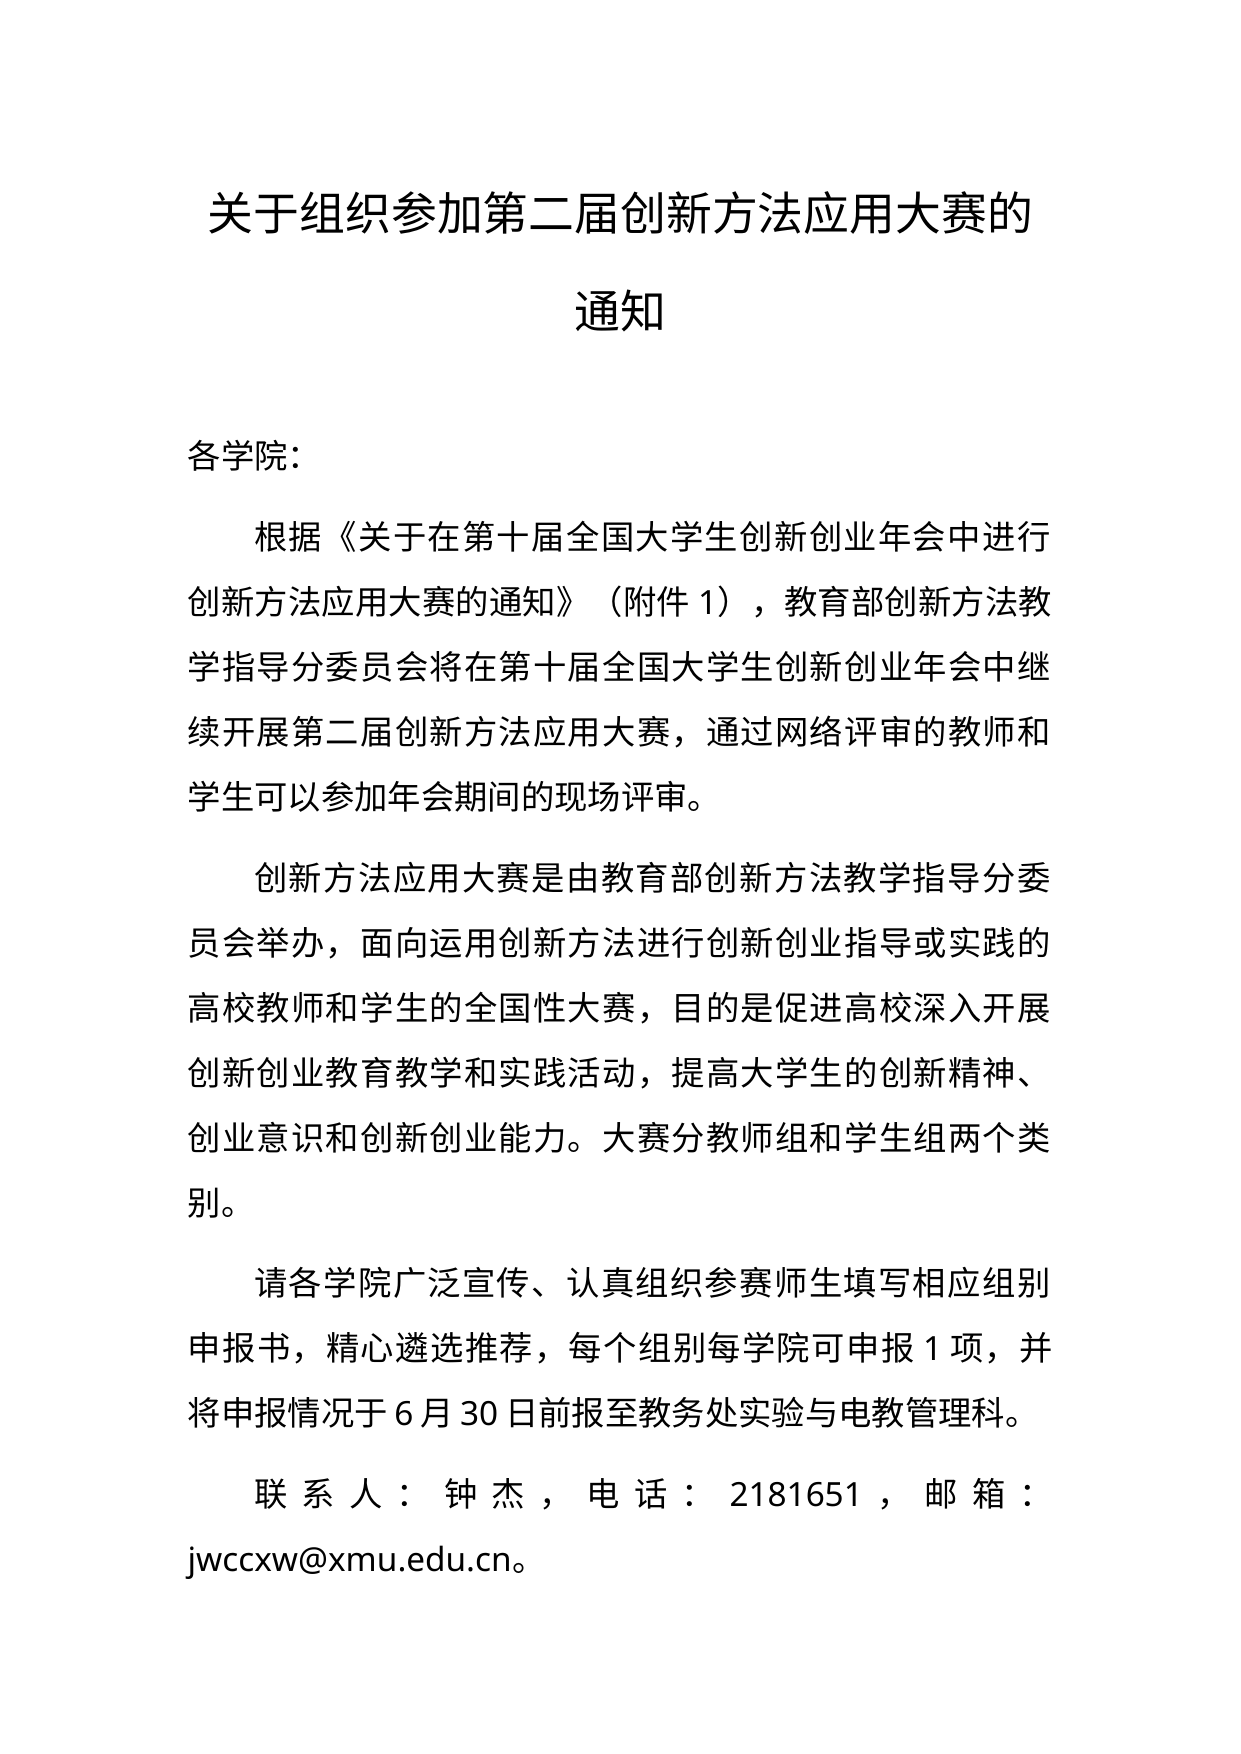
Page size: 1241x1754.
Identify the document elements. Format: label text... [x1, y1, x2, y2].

text 关于组织参加第二届创新方法应用大赛的通知 [187, 162, 1053, 357]
text 各学院： [187, 422, 1053, 487]
text 根据《关于在第十届全国大学生创新创业年会中进行 创新方法应用大赛的通知》（附件1），教育部创新方法教学指导分委员会将在第十届全国大学生创新创业年会中继续开展第二届创新方法应用大赛，通过网络评审的教师和学生可以参加年会期间的现场评审。 [187, 503, 1053, 828]
text 创新方法应用大赛是由教育部创新方法教学指导分委员会举办，面向运用创新方法进行创新创业指导或实践的高校教师和学生的全国性大赛，目的是促进高校深入开展创新创业教育教学和实践活动，提高大学生的创新精神、创业意识和创新创业能力。大赛分教师组和学生组两个类别。 [187, 843, 1053, 1233]
text 联系人：钟杰，电话：2181651，邮箱：jwccxw@xmu.edu.cn。 [187, 1459, 1053, 1589]
text 请各学院广泛宣传、认真组织参赛师生填写相应组别申报书，精心遴选推荐，每个组别每学院可申报1项，并将申报情况于6月30日前报至教务处实验与电教管理科。 [187, 1249, 1053, 1444]
